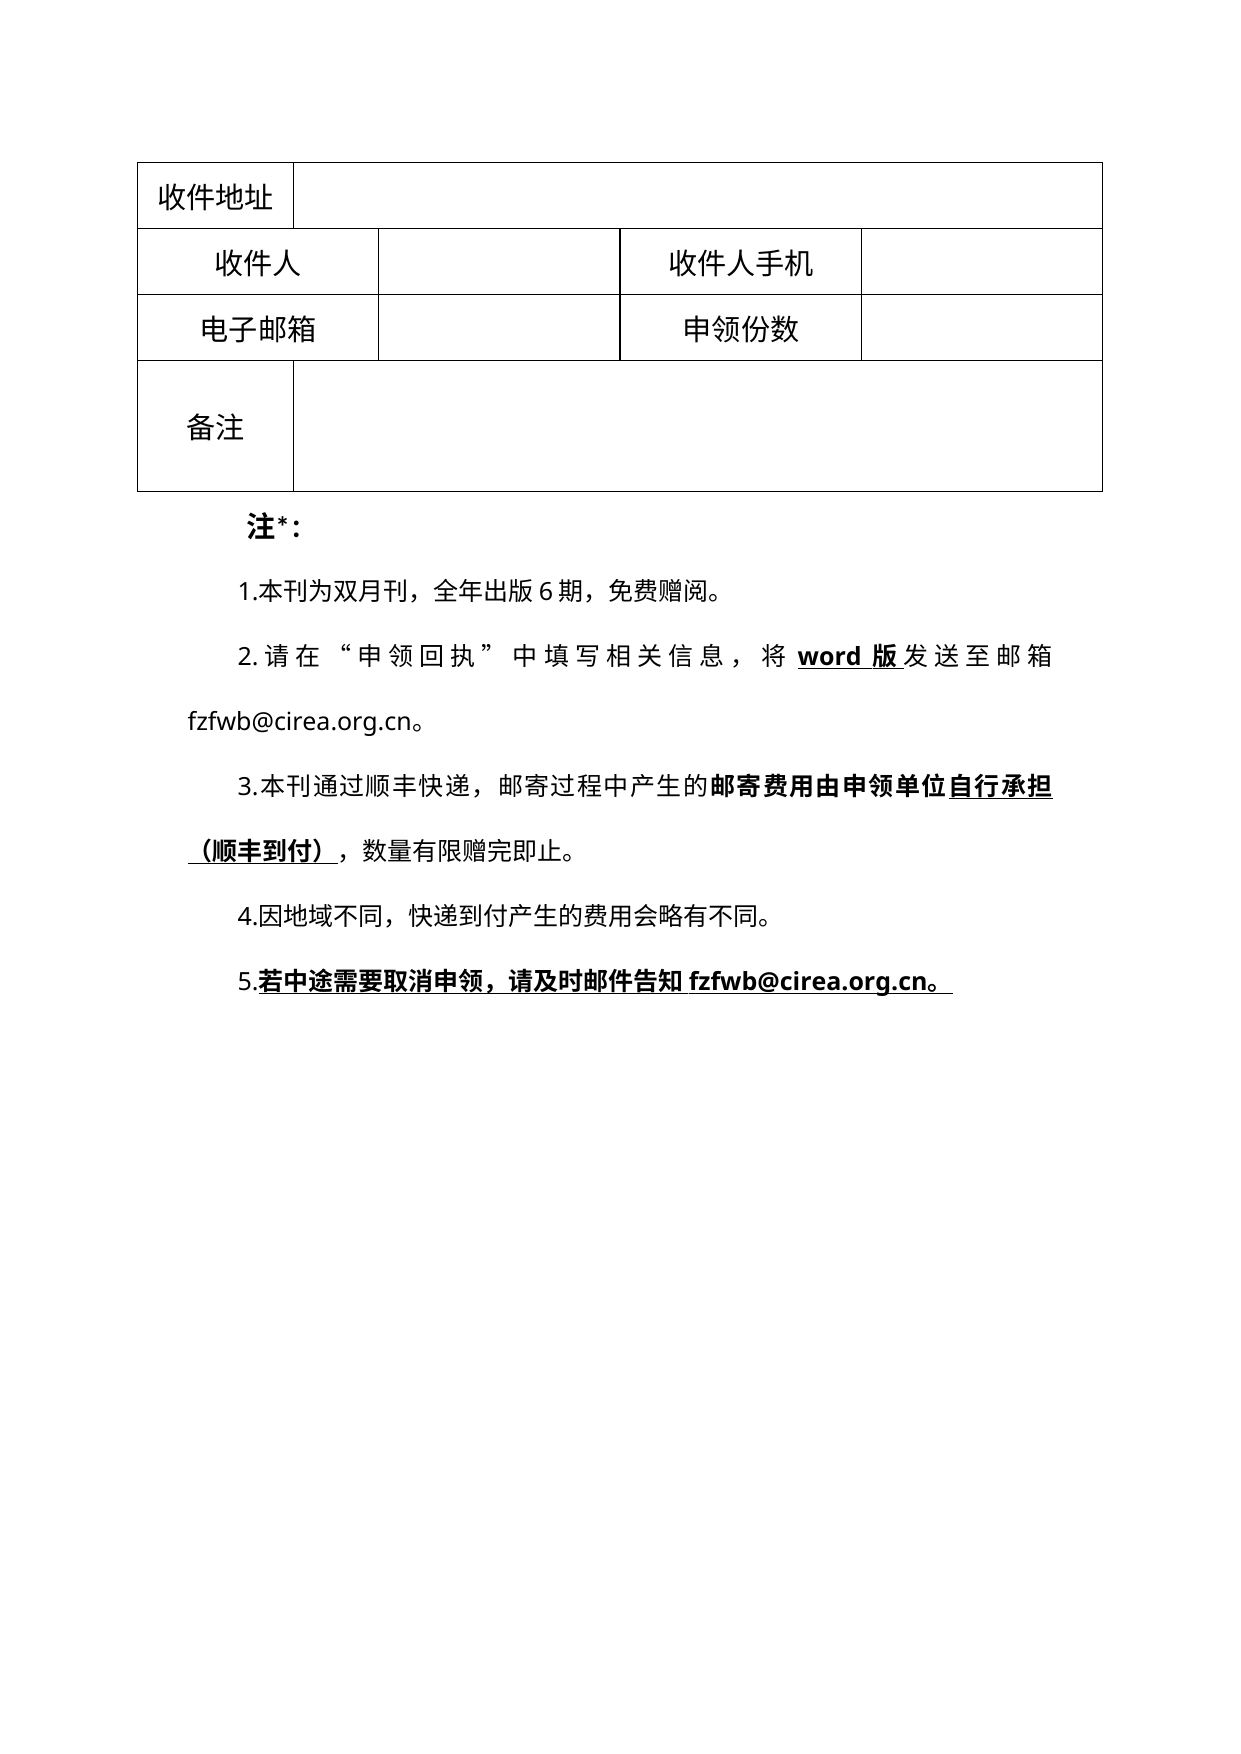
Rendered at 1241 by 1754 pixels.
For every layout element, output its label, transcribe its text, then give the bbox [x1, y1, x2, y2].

text 3.本刊通过顺丰快递，邮寄过程中产生的邮寄费用由申领单位自行承担（顺丰到付），数量有限赠完即止。 [187, 752, 1053, 882]
table_cell 收件地址 [138, 163, 293, 228]
table_cell 收件人 [138, 229, 378, 294]
table_cell 申领份数 [621, 295, 861, 360]
text 2.请在“申领回执”中填写相关信息，将word版发送至邮箱fzfwb@cirea.org.cn。 [187, 622, 1053, 752]
table_cell [862, 229, 1102, 294]
text 4.因地域不同，快递到付产生的费用会略有不同。 [187, 882, 1053, 947]
text 1.本刊为双月刊，全年出版6期，免费赠阅。 [187, 557, 1053, 622]
table_cell [294, 361, 1102, 491]
table_cell [379, 295, 619, 360]
table_cell [294, 163, 1102, 228]
table_cell 备注 [138, 361, 293, 491]
text 注*： [187, 492, 1053, 557]
table_cell [862, 295, 1102, 360]
text 5.若中途需要取消申领，请及时邮件告知fzfwb@cirea.org.cn。 [187, 947, 1053, 1012]
table_cell 电子邮箱 [138, 295, 378, 360]
table_cell [379, 229, 619, 294]
table_cell 收件人手机 [621, 229, 861, 294]
